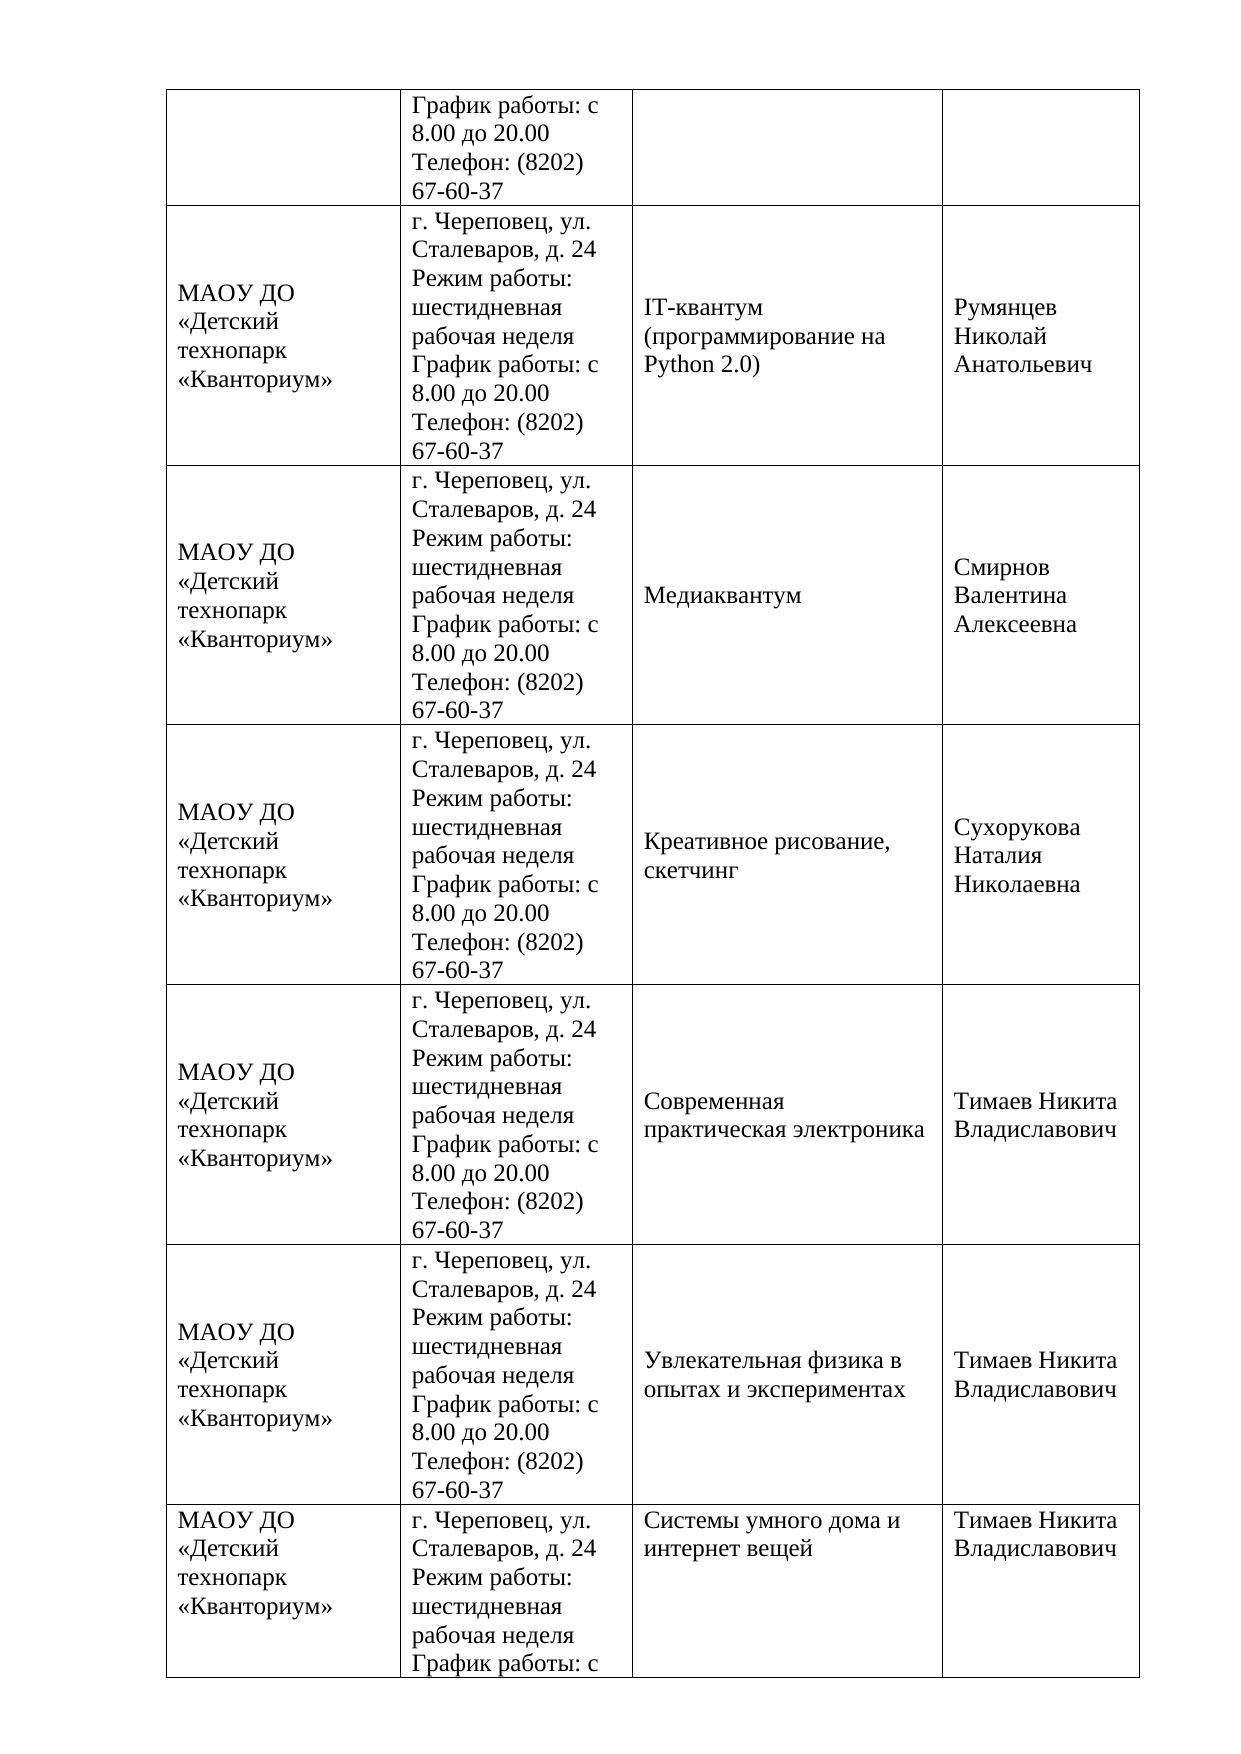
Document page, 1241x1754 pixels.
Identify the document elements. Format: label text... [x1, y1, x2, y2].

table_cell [401, 1505, 632, 1677]
table_cell Креативное рисование, скетчинг [633, 725, 942, 984]
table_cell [633, 90, 942, 205]
table_cell Современная практическая электроника [633, 985, 942, 1244]
table_cell Смирнов Валентина Алексеевна [943, 466, 1139, 724]
table_cell Тимаев Никита Владиславович [943, 1245, 1139, 1504]
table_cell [943, 90, 1139, 205]
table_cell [943, 1505, 1139, 1677]
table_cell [401, 90, 632, 205]
table_cell Тимаев Никита Владиславович [943, 985, 1139, 1244]
table_cell г. Череповец, ул. Сталеваров, д. 24 Режим работы: шестидневная рабочая неделя График работы: с 8.00 до 20.00 Телефон: (8202) 67-60-37 [401, 1245, 632, 1504]
table_cell Увлекательная физика в опытах и экспериментах [633, 1245, 942, 1504]
table_cell Румянцев Николай Анатольевич [943, 206, 1139, 464]
table_cell МАОУ ДО «Детский технопарк «Кванториум» [167, 206, 400, 464]
table_cell IT-квантум (программирование на Python 2.0) [633, 206, 942, 464]
table_cell МАОУ ДО «Детский технопарк «Кванториум» [167, 725, 400, 984]
table_cell г. Череповец, ул. Сталеваров, д. 24 Режим работы: шестидневная рабочая неделя График работы: с 8.00 до 20.00 Телефон: (8202) 67-60-37 [401, 725, 632, 984]
table_cell г. Череповец, ул. Сталеваров, д. 24 Режим работы: шестидневная рабочая неделя График работы: с 8.00 до 20.00 Телефон: (8202) 67-60-37 [401, 206, 632, 464]
table_cell г. Череповец, ул. Сталеваров, д. 24 Режим работы: шестидневная рабочая неделя График работы: с 8.00 до 20.00 Телефон: (8202) 67-60-37 [401, 985, 632, 1244]
table_cell Медиаквантум [633, 466, 942, 724]
table_cell МАОУ ДО «Детский технопарк «Кванториум» [167, 985, 400, 1244]
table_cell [167, 1505, 400, 1677]
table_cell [167, 90, 400, 205]
table_cell МАОУ ДО «Детский технопарк «Кванториум» [167, 466, 400, 724]
table_cell МАОУ ДО «Детский технопарк «Кванториум» [167, 1245, 400, 1504]
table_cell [633, 1505, 942, 1677]
table_cell Сухорукова Наталия Николаевна [943, 725, 1139, 984]
table_cell г. Череповец, ул. Сталеваров, д. 24 Режим работы: шестидневная рабочая неделя График работы: с 8.00 до 20.00 Телефон: (8202) 67-60-37 [401, 466, 632, 724]
